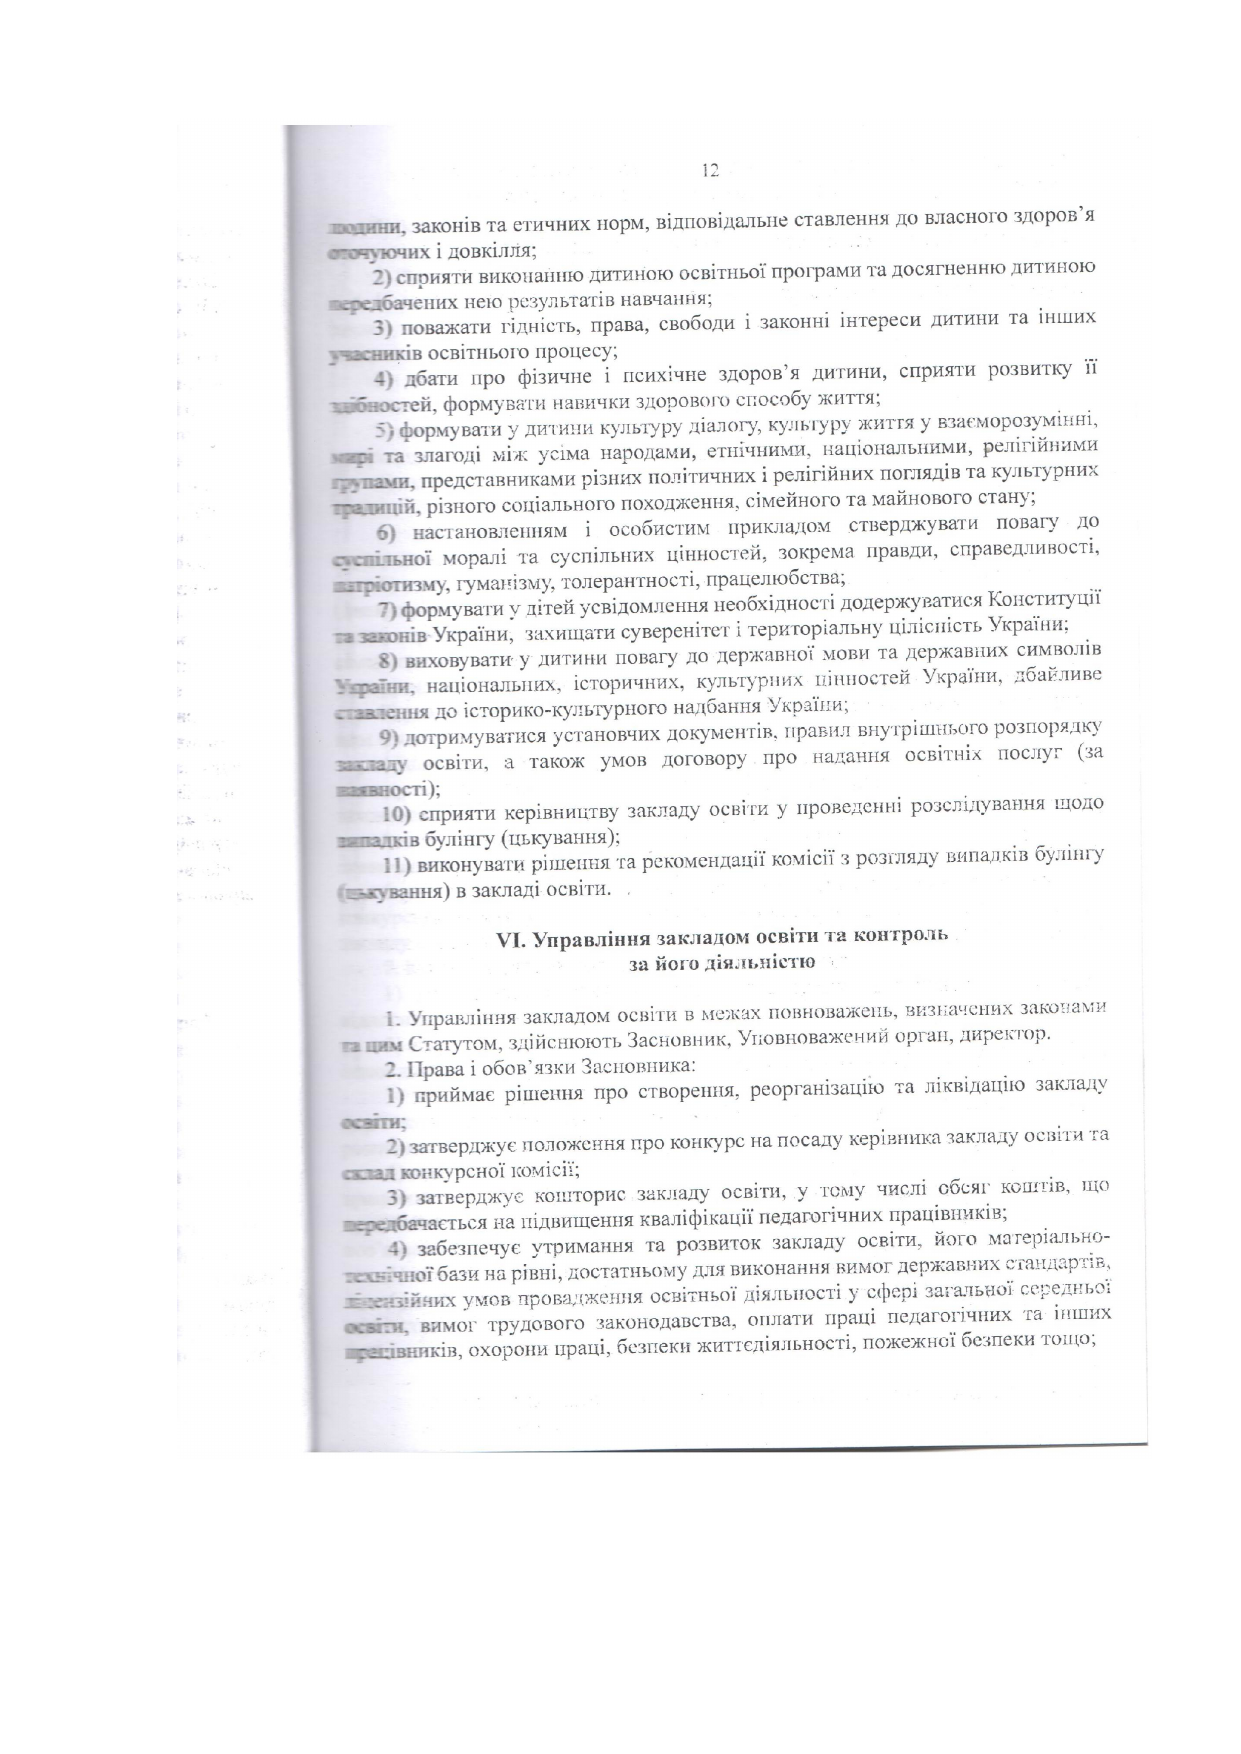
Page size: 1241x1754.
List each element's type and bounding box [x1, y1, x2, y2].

picture [177, 118, 1152, 1459]
